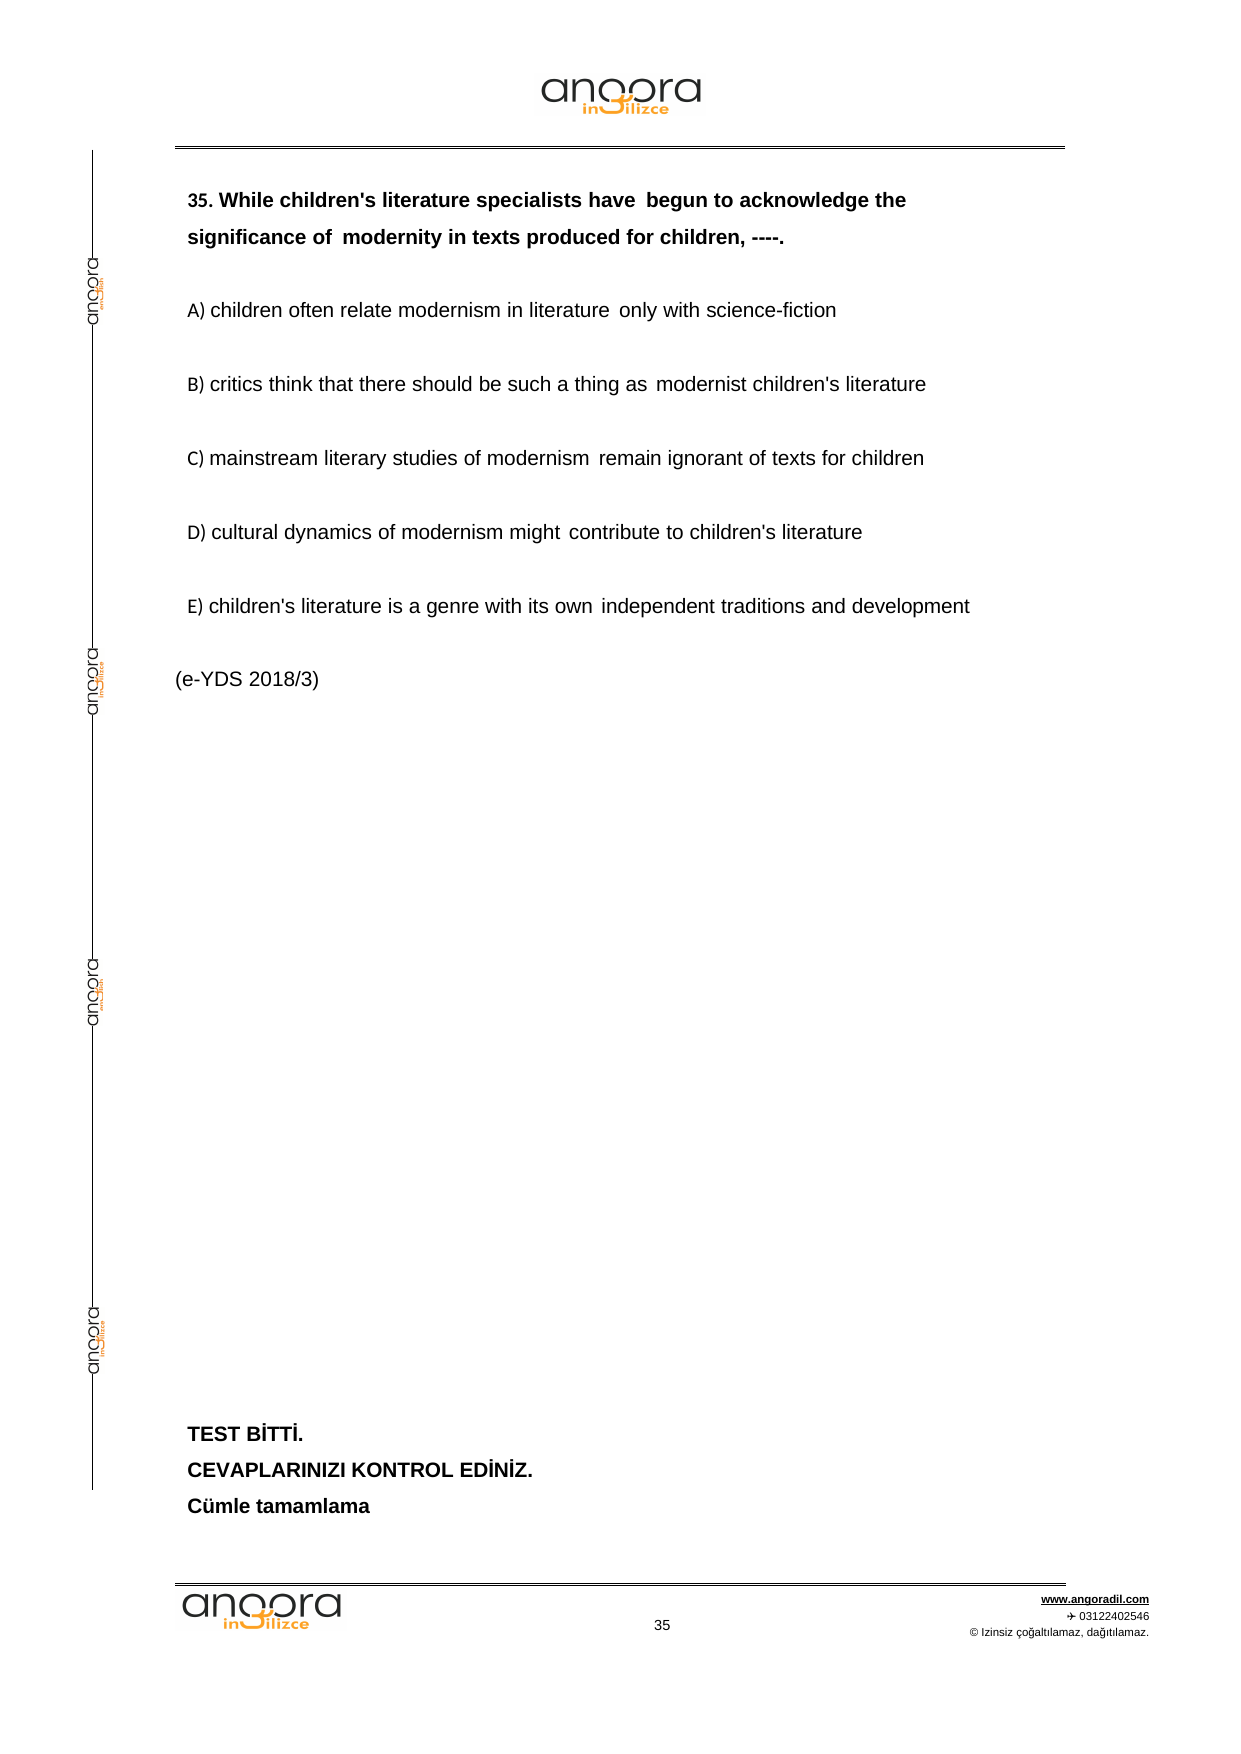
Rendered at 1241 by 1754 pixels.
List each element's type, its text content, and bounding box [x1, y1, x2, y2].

text (e-YDS 2018/3) [175, 667, 1065, 691]
list children's literature is a genre with its own independent traditions and development [187, 593, 1009, 618]
list mainstream literary studies of modernism remain ignorant of texts for children [187, 445, 1006, 470]
text TEST BİTTİ. [187, 1422, 1065, 1446]
list children often relate modernism in literature only with science-fiction [187, 297, 1031, 322]
list critics think that there should be such a thing as modernist children's literature [187, 371, 1055, 396]
list cultural dynamics of modernism might contribute to children's literature [187, 519, 978, 544]
text CEVAPLARINIZI KONTROL EDİNİZ. [187, 1458, 1065, 1482]
text Cümle tamamlama [187, 1494, 1065, 1518]
picture [175, 1588, 347, 1631]
picture [534, 73, 707, 116]
list While children's literature specialists have begun to acknowledge the significance of modernity in texts produced for children, ----. [187, 188, 1024, 249]
